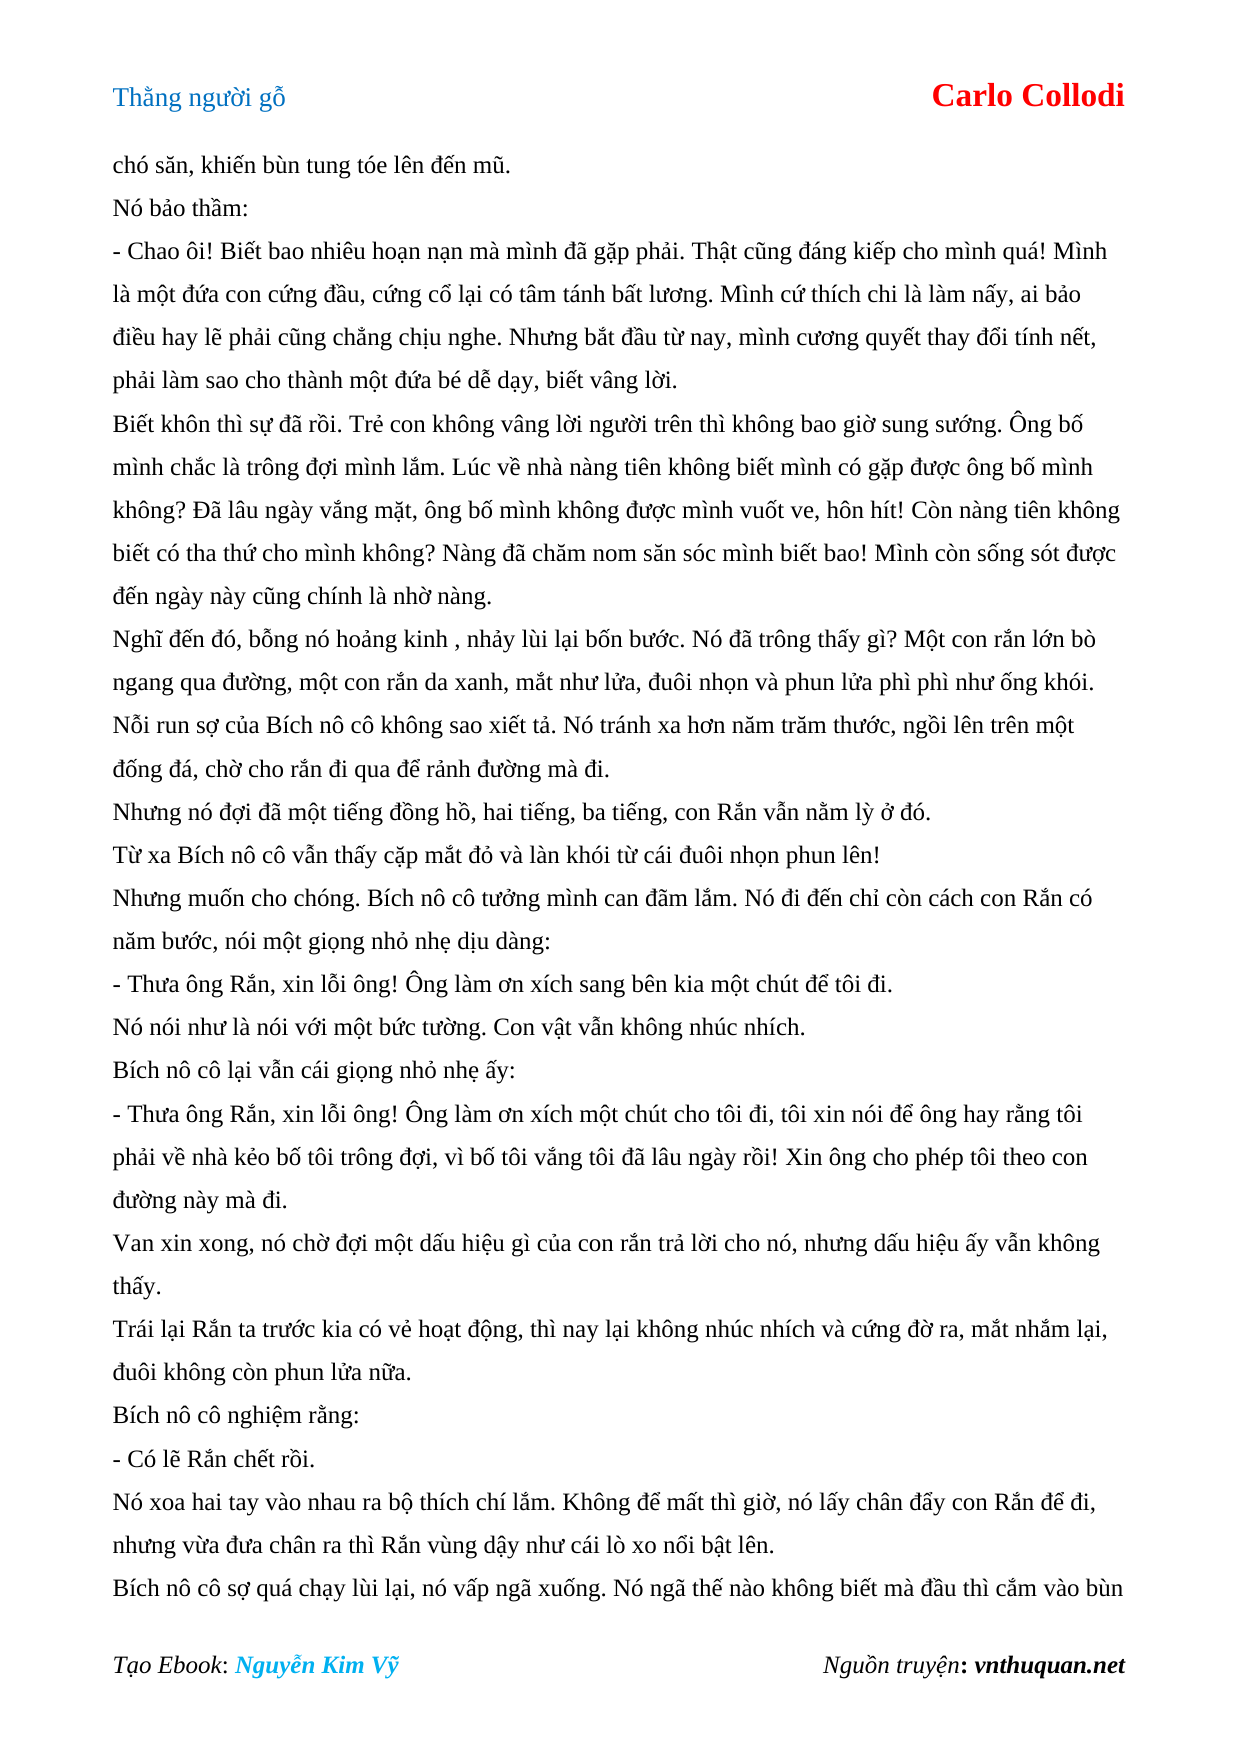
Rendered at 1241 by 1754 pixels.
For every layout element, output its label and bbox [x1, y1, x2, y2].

text [112, 150, 1128, 1602]
